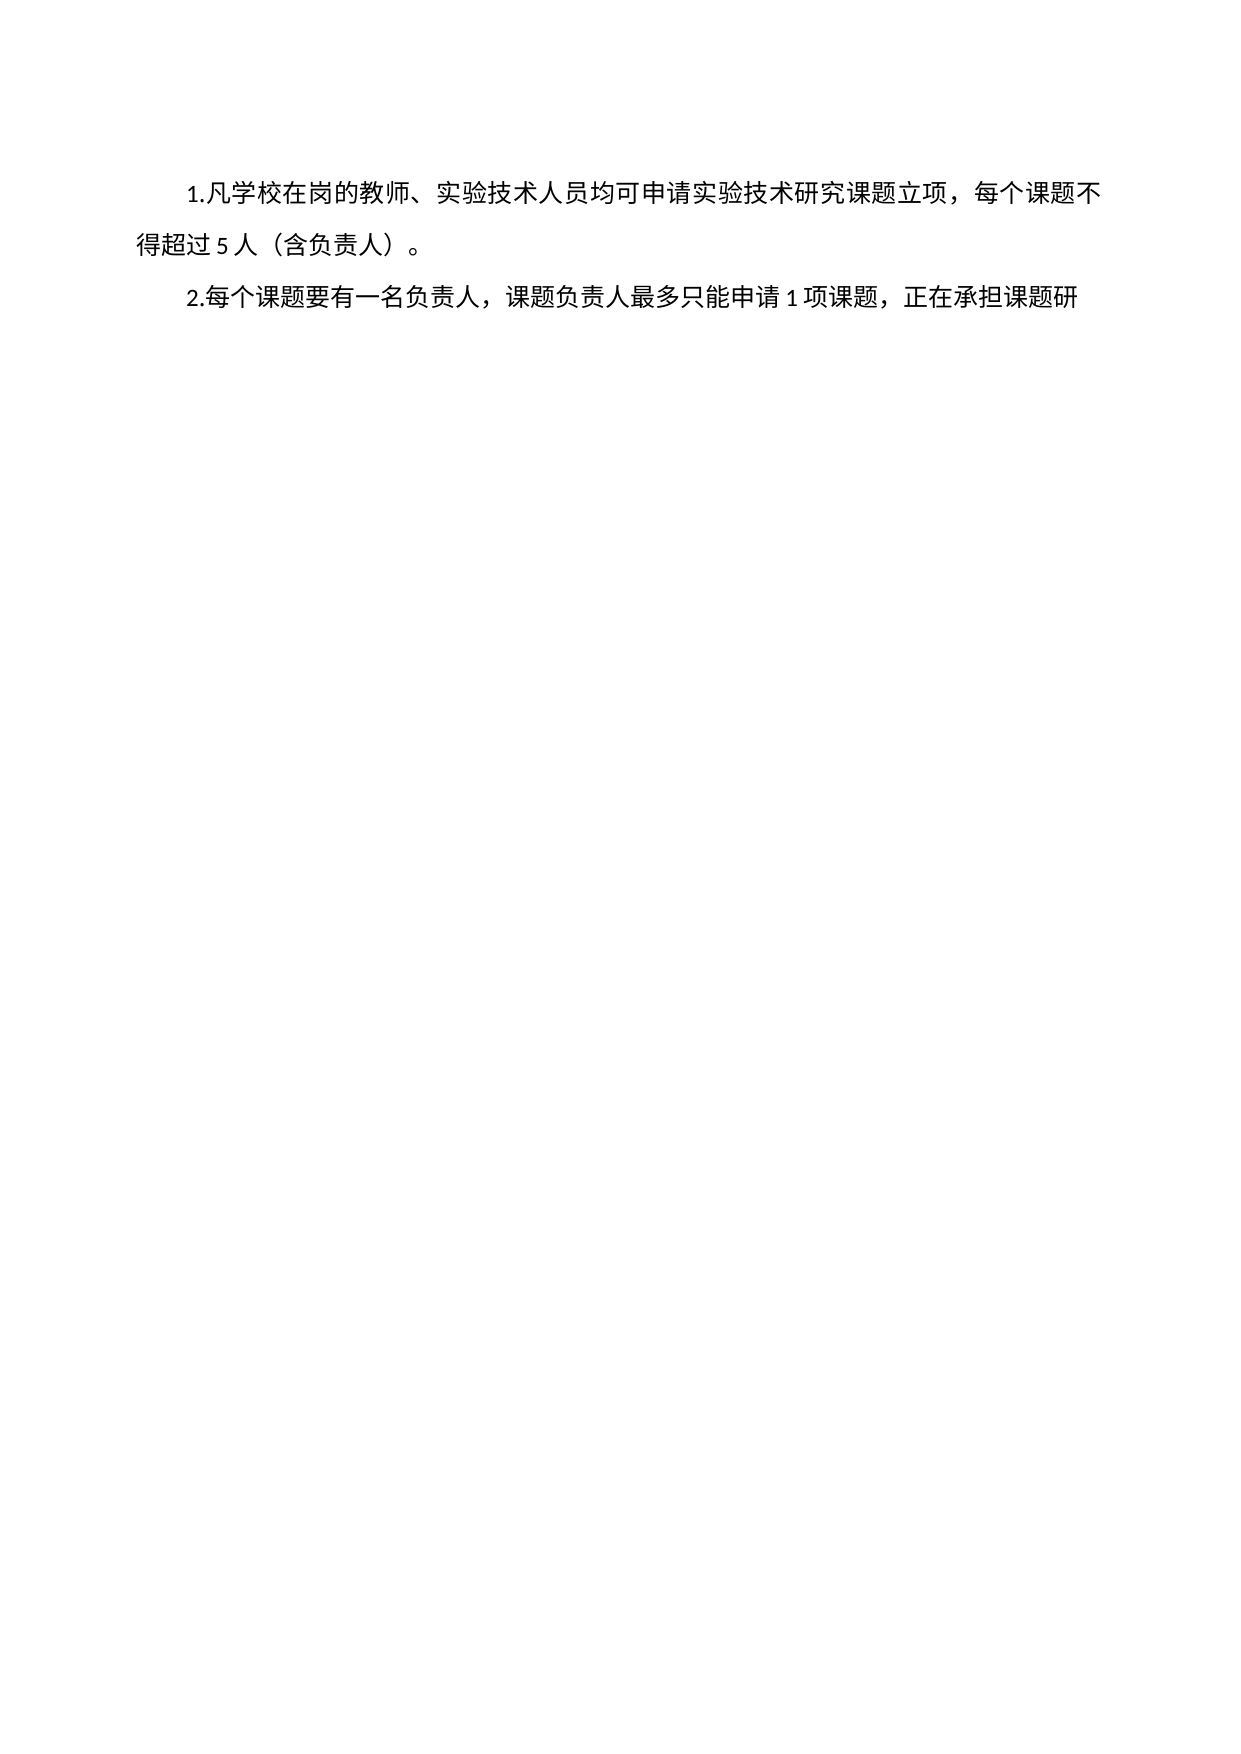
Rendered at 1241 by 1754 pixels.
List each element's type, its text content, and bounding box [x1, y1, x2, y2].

text 1.凡学校在岗的教师、实验技术人员均可申请实验技术研究课题立项，每个课题不得超过5人（含负责人）。 [136, 166, 1104, 270]
text 2.每个课题要有一名负责人，课题负责人最多只能申请1项课题，正在承担课题研 [136, 270, 1104, 322]
